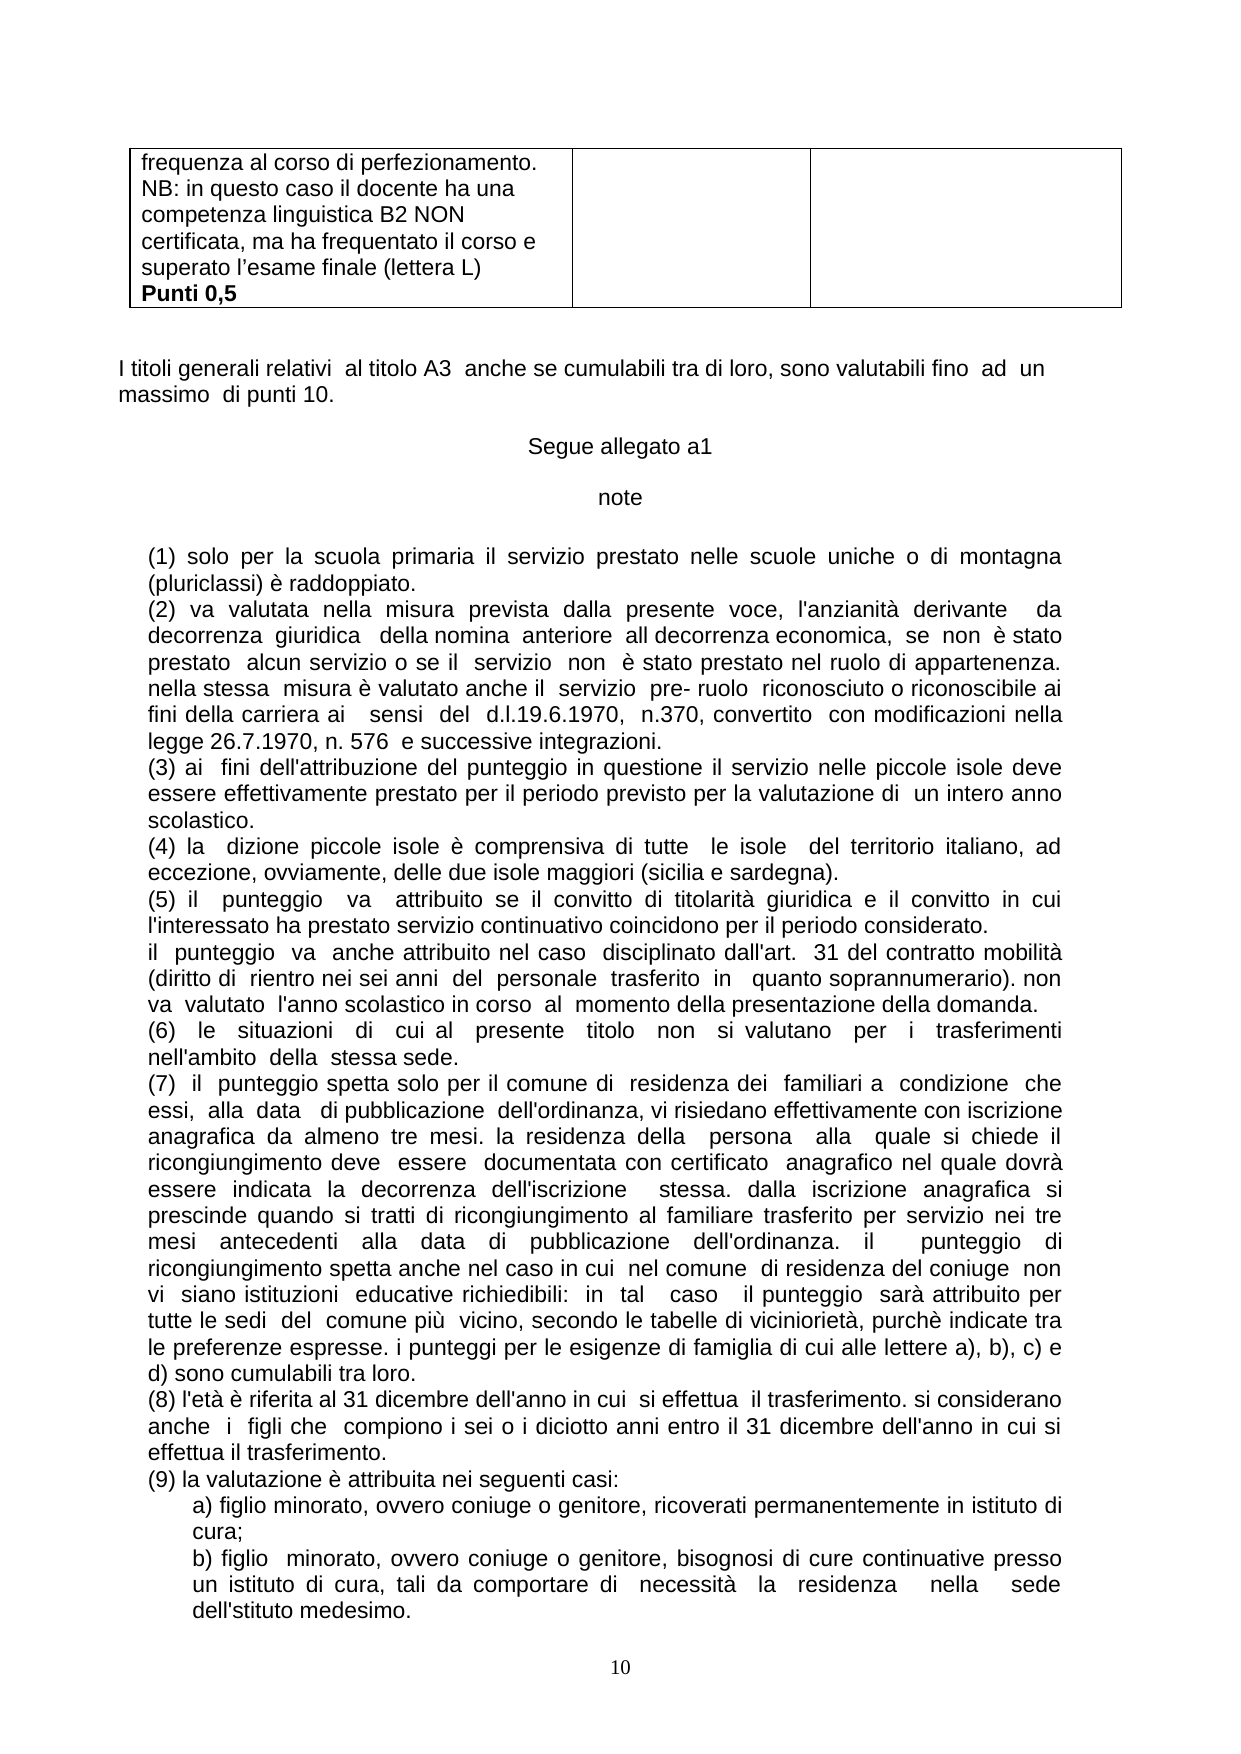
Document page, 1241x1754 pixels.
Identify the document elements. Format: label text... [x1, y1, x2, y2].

text a) figlio minorato, ovvero coniuge o genitore, ricoverati permanentemente in istituto di cura; [192, 1492, 1063, 1544]
text (1) solo per la scuola primaria il servizio prestato nelle scuole uniche o di montagna (pluriclassi) è raddoppiato. [148, 543, 1063, 596]
text (4) la dizione piccole isole è comprensiva di tutte le isole del territorio italiano, ad eccezione, ovviamente, delle due isole maggiori (sicilia e sardegna). [148, 833, 1063, 886]
text il punteggio va anche attribuito nel caso disciplinato dall'art. 31 del contratto mobilità (diritto di rientro nei sei anni del personale trasferito in quanto soprannumerario). non va valutato l'anno scolastico in corso al momento della presentazione della domanda. [148, 938, 1063, 1017]
table_cell [573, 149, 810, 307]
table_cell [811, 149, 1121, 307]
text (6) le situazioni di cui al presente titolo non si valutano per i trasferimenti nell'ambito della stessa sede. [148, 1017, 1063, 1070]
text (2) va valutata nella misura prevista dalla presente voce, l'anzianità derivante da decorrenza giuridica della nomina anteriore all decorrenza economica, se non è stato prestato alcun servizio o se il servizio non è stato prestato nel ruolo di appartenenza. nella stessa misura è valutato anche il servizio pre- ruolo riconosciuto o riconoscibile ai fini della carriera ai sensi del d.l.19.6.1970, n.370, convertito con modificazioni nella legge 26.7.1970, n. 576 e successive integrazioni. [148, 596, 1063, 754]
text (8) l'età è riferita al 31 dicembre dell'anno in cui si effettua il trasferimento. si considerano anche i figli che compiono i sei o i diciotto anni entro il 31 dicembre dell'anno in cui si effettua il trasferimento. [148, 1386, 1063, 1466]
text b) figlio minorato, ovvero coniuge o genitore, bisognosi di cure continuative presso un istituto di cura, tali da comportare di necessità la residenza nella sede dell'stituto medesimo. [192, 1544, 1063, 1624]
text I titoli generali relativi al titolo A3 anche se cumulabili tra di loro, sono valutabili fino ad un massimo di punti 10. [118, 355, 1122, 408]
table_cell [131, 149, 572, 307]
text (5) il punteggio va attribuito se il convitto di titolarità giuridica e il convitto in cui l'interessato ha prestato servizio continuativo coincidono per il periodo considerato. [148, 886, 1063, 938]
text (9) la valutazione è attribuita nei seguenti casi: [148, 1466, 1063, 1492]
text (7) il punteggio spetta solo per il comune di residenza dei familiari a condizione che essi, alla data di pubblicazione dell'ordinanza, vi risiedano effettivamente con iscrizione anagrafica da almeno tre mesi. la residenza della persona alla quale si chiede il ricongiungimento deve essere documentata con certificato anagrafico nel quale dovrà essere indicata la decorrenza dell'iscrizione stessa. dalla iscrizione anagrafica si prescinde quando si tratti di ricongiungimento al familiare trasferito per servizio nei tre mesi antecedenti alla data di pubblicazione dell'ordinanza. il punteggio di ricongiungimento spetta anche nel caso in cui nel comune di residenza del coniuge non vi siano istituzioni educative richiedibili: in tal caso il punteggio sarà attribuito per tutte le sedi del comune più vicino, secondo le tabelle di viciniorietà, purchè indicate tra le preferenze espresse. i punteggi per le esigenze di famiglia di cui alle lettere a), b), c) e d) sono cumulabili tra loro. [148, 1070, 1063, 1386]
text (3) ai fini dell'attribuzione del punteggio in questione il servizio nelle piccole isole deve essere effettivamente prestato per il periodo previsto per la valutazione di un intero anno scolastico. [148, 754, 1063, 833]
subtitle note [118, 484, 1122, 511]
subtitle Segue allegato a1 [118, 433, 1122, 459]
